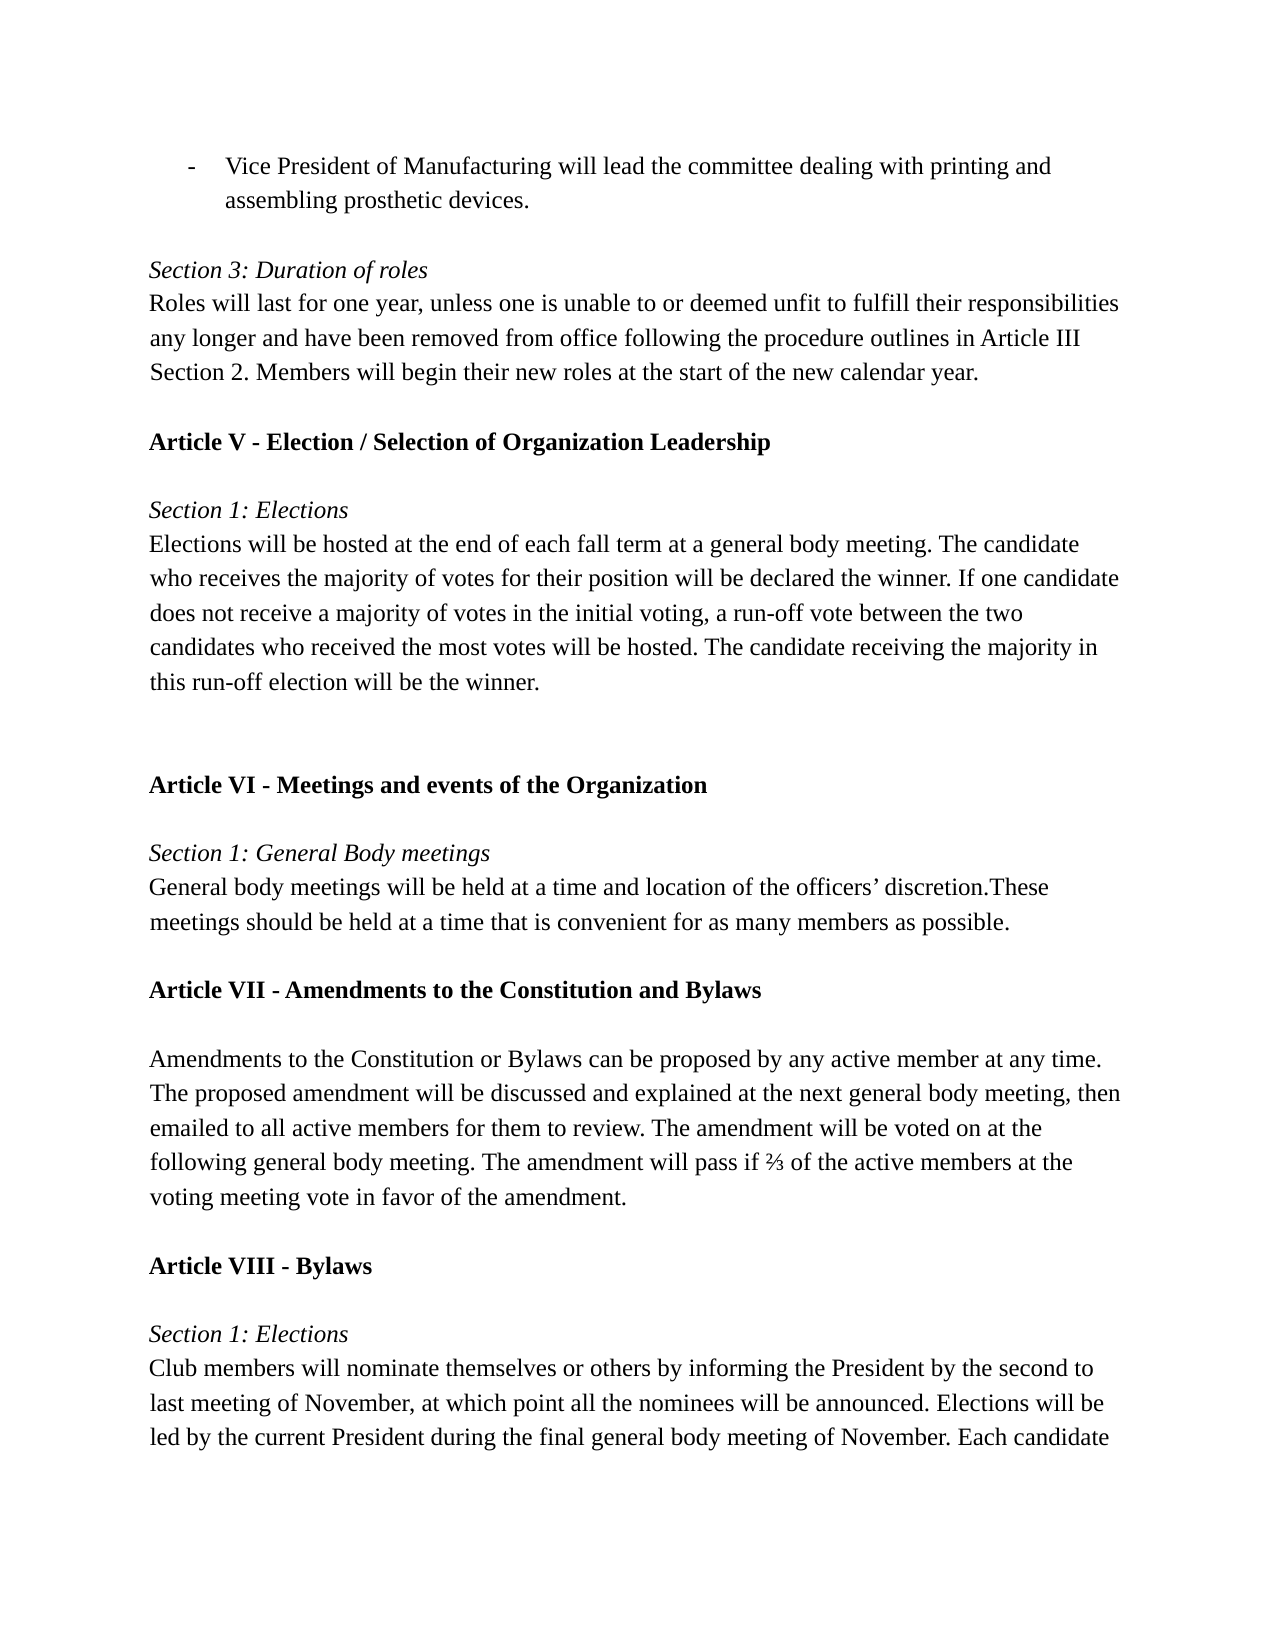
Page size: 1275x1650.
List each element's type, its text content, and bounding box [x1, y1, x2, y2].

subtitle Section 1: General Body meetings [148, 838, 1124, 867]
subtitle Article VIII - Bylaws [148, 1251, 1124, 1280]
subtitle Article VI - Meetings and events of the Organization [148, 770, 1124, 799]
text General body meetings will be held at a time and location of the officers’ discretion.These meetings should be held at a time that is convenient for as many members as possible. [148, 872, 1124, 935]
subtitle Section 1: Elections [148, 495, 1124, 524]
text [148, 1353, 1124, 1451]
subtitle Article VII - Amendments to the Constitution and Bylaws [148, 976, 1124, 1004]
subtitle Section 1: Elections [148, 1319, 1124, 1348]
list Vice President of Manufacturing will lead the committee dealing with printing and assembling prosthetic devices. [187, 151, 1124, 214]
subtitle Article V - Election / Selection of Organization Leadership [148, 427, 1124, 455]
text Elections will be hosted at the end of each fall term at a general body meeting. The candidate who receives the majority of votes for their position will be declared the winner. If one candidate does not receive a majority of votes in the initial voting, a run-off vote between the two candidates who received the most votes will be hosted. The candidate receiving the majority in this run-off election will be the winner. [148, 529, 1124, 695]
text Amendments to the Constitution or Bylaws can be proposed by any active member at any time. The proposed amendment will be discussed and explained at the next general body meeting, then emailed to all active members for them to review. The amendment will be voted on at the following general body meeting. The amendment will pass if ⅔ of the active members at the voting meeting vote in favor of the amendment. [148, 1044, 1124, 1211]
subtitle Section 3: Duration of roles [148, 255, 1124, 283]
text Roles will last for one year, unless one is unable to or deemed unfit to fulfill their responsibilities any longer and have been removed from office following the procedure outlines in Article III Section 2. Members will begin their new roles at the start of the new calendar year. [148, 288, 1124, 386]
